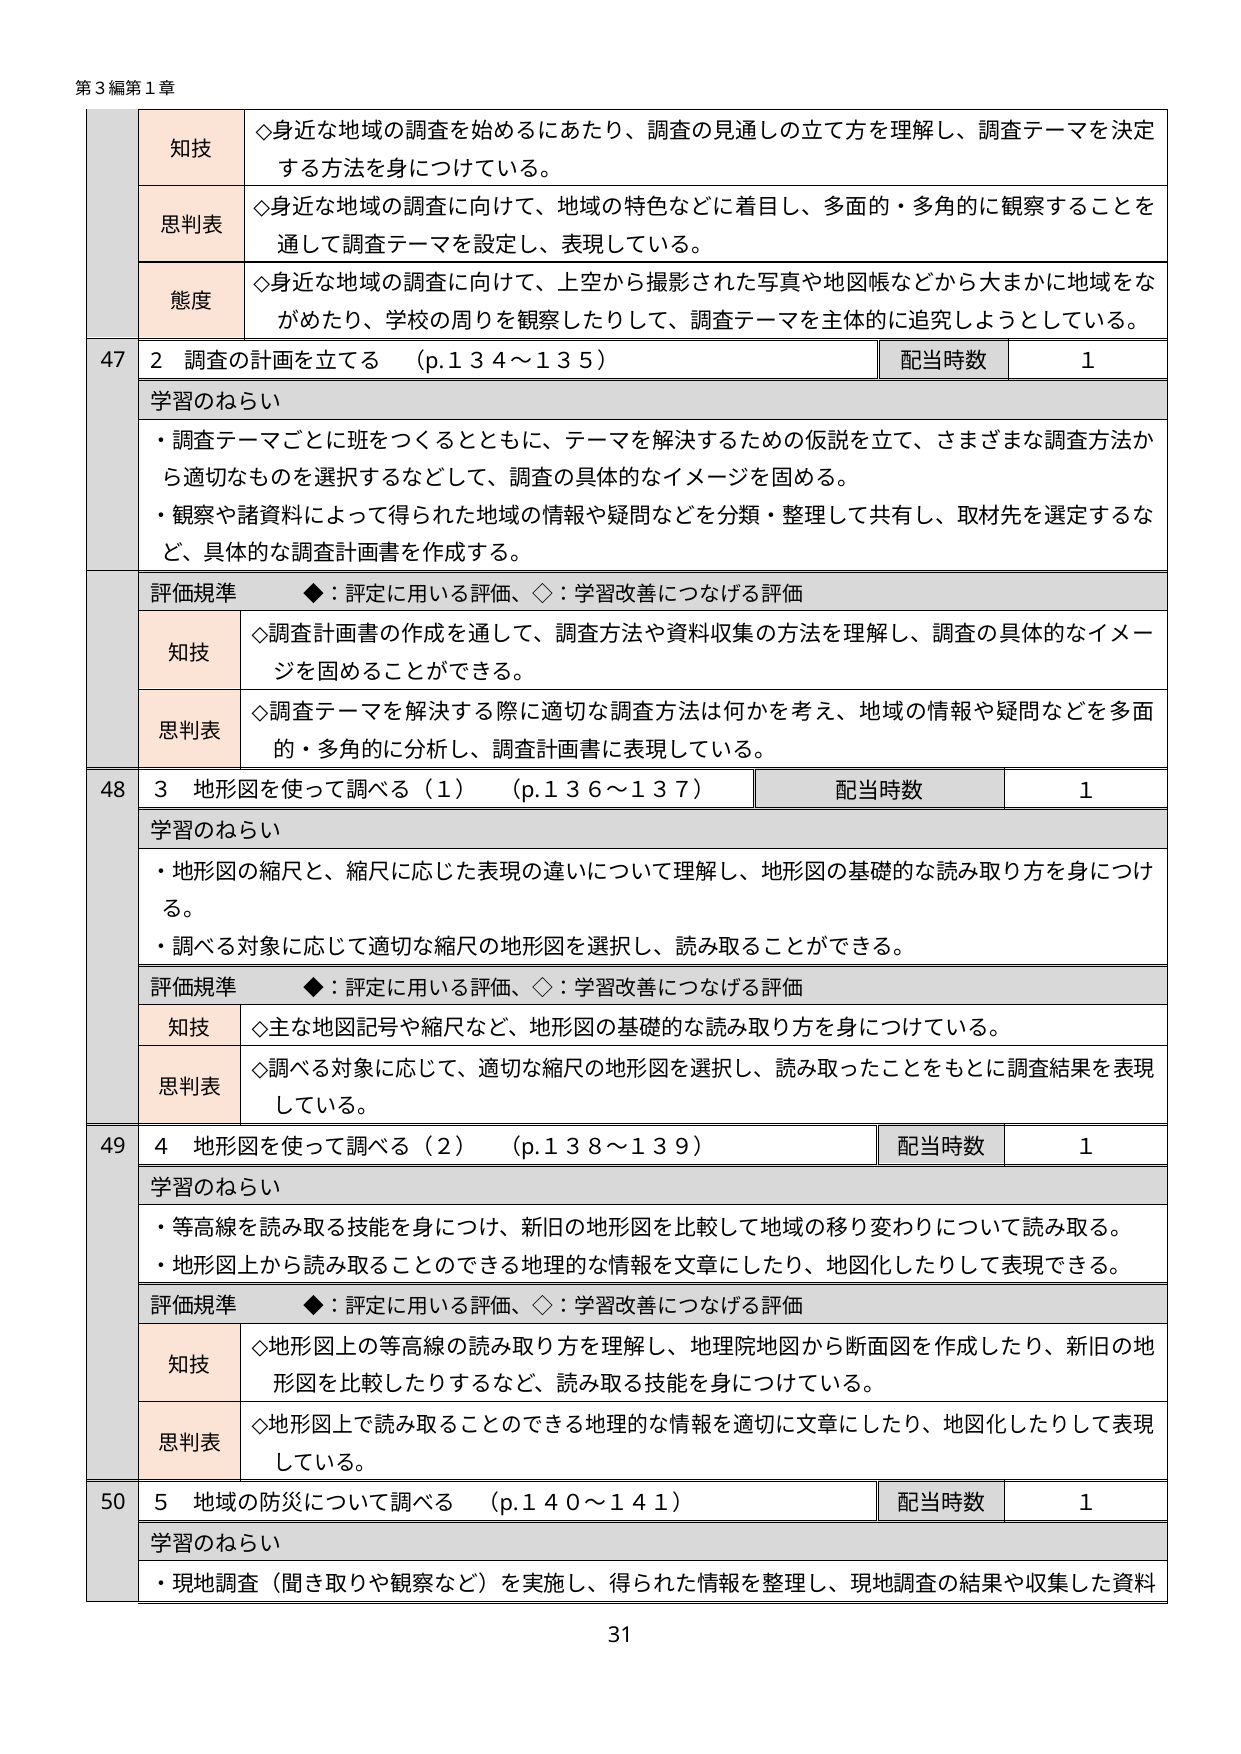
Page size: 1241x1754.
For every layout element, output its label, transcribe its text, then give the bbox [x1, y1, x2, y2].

table_cell 配当時数 [880, 341, 1008, 378]
table_cell 学習のねらい [139, 1523, 1167, 1560]
table_cell 47 [87, 339, 138, 570]
table_cell 知技 [139, 611, 240, 688]
table_cell 思判表 [139, 186, 244, 261]
table_cell 思判表 [139, 1046, 240, 1123]
table_cell １ [1005, 1126, 1167, 1163]
table_cell １ [1009, 341, 1167, 378]
table_cell 評価規準 ◆：評定に用いる評価、◇：学習改善につなげる評価 [139, 967, 1167, 1004]
table_cell ◇地形図上の等高線の読み取り方を理解し、地理院地図から断面図を作成したり、新旧の地形図を比較したりするなど、読み取る技能を身につけている。 [241, 1324, 1167, 1401]
table_cell ５ 地域の防災について調べる （p.１４０～１４１） [139, 1482, 876, 1520]
table_cell ◇身近な地域の調査を始めるにあたり、調査の見通しの立て方を理解し、調査テーマを決定する方法を身につけている。 [245, 110, 1167, 185]
table_cell 態度 [139, 263, 244, 337]
table_cell ◇調べる対象に応じて、適切な縮尺の地形図を選択し、読み取ったことをもとに調査結果を表現している。 [241, 1046, 1167, 1123]
table_cell 50 [87, 1482, 138, 1601]
table_cell 思判表 [139, 690, 240, 767]
table_cell 学習のねらい [139, 810, 1167, 848]
table_cell 学習のねらい [139, 1167, 1167, 1204]
table_cell 思判表 [139, 1402, 240, 1479]
table_cell 49 [87, 1126, 138, 1479]
table_cell ・等高線を読み取る技能を身につけ、新旧の地形図を比較して地域の移り変わりについて読み取る。 ・地形図上から読み取ることのできる地理的な情報を文章にしたり、地図化したりして表現できる。 [139, 1205, 1167, 1282]
table_cell ◇調査計画書の作成を通して、調査方法や資料収集の方法を理解し、調査の具体的なイメージを固めることができる。 [241, 611, 1167, 688]
table_cell １ [1005, 1482, 1167, 1520]
table_cell ◇身近な地域の調査に向けて、上空から撮影された写真や地図帳などから大まかに地域をながめたり、学校の周りを観察したりして、調査テーマを主体的に追究しようとしている。 [245, 263, 1167, 337]
table_cell [87, 571, 138, 767]
table_cell １ [1005, 770, 1167, 807]
table_cell 配当時数 [879, 1482, 1004, 1520]
table_cell ◇身近な地域の調査に向けて、地域の特色などに着目し、多面的・多角的に観察することを通して調査テーマを設定し、表現している。 [245, 186, 1167, 261]
table_cell ３ 地形図を使って調べる（１） （p.１３６～１３７） [139, 770, 753, 807]
table_cell 評価規準 ◆：評定に用いる評価、◇：学習改善につなげる評価 [139, 573, 1167, 610]
table_cell 48 [87, 770, 138, 1123]
table_cell ◇調査テーマを解決する際に適切な調査方法は何かを考え、地域の情報や疑問などを多面的・多角的に分析し、調査計画書に表現している。 [241, 690, 1167, 767]
table_cell 評価規準 ◆：評定に用いる評価、◇：学習改善につなげる評価 [139, 1285, 1167, 1323]
table_cell 知技 [139, 1005, 240, 1045]
table_cell 知技 [139, 1324, 240, 1401]
table_cell 2 調査の計画を立てる （p.１３４～１３５） [139, 341, 877, 378]
table_cell ◇地形図上で読み取ることのできる地理的な情報を適切に文章にしたり、地図化したりして表現している。 [241, 1402, 1167, 1479]
table_cell ・地形図の縮尺と、縮尺に応じた表現の違いについて理解し、地形図の基礎的な読み取り方を身につける。 ・調べる対象に応じて適切な縮尺の地形図を選択し、読み取ることができる。 [139, 849, 1167, 963]
table_cell ・調査テーマごとに班をつくるとともに、テーマを解決するための仮説を立て、さまざまな調査方法から適切なものを選択するなどして、調査の具体的なイメージを固める。 ・観察や諸資料によって得られた地域の情報や疑問などを分類・整理して共有し、取材先を選定するなど、具体的な調査計画書を作成する。 [139, 420, 1167, 570]
table_cell 学習のねらい [139, 381, 1167, 419]
table_cell 知技 [139, 110, 244, 185]
table_cell ４ 地形図を使って調べる（２） （p.１３８～１３９） [139, 1126, 876, 1163]
table_cell 配当時数 [756, 770, 1004, 807]
table_cell ◇主な地図記号や縮尺など、地形図の基礎的な読み取り方を身につけている。 [241, 1005, 1167, 1045]
table_cell 配当時数 [879, 1126, 1004, 1163]
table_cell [139, 1561, 1167, 1601]
